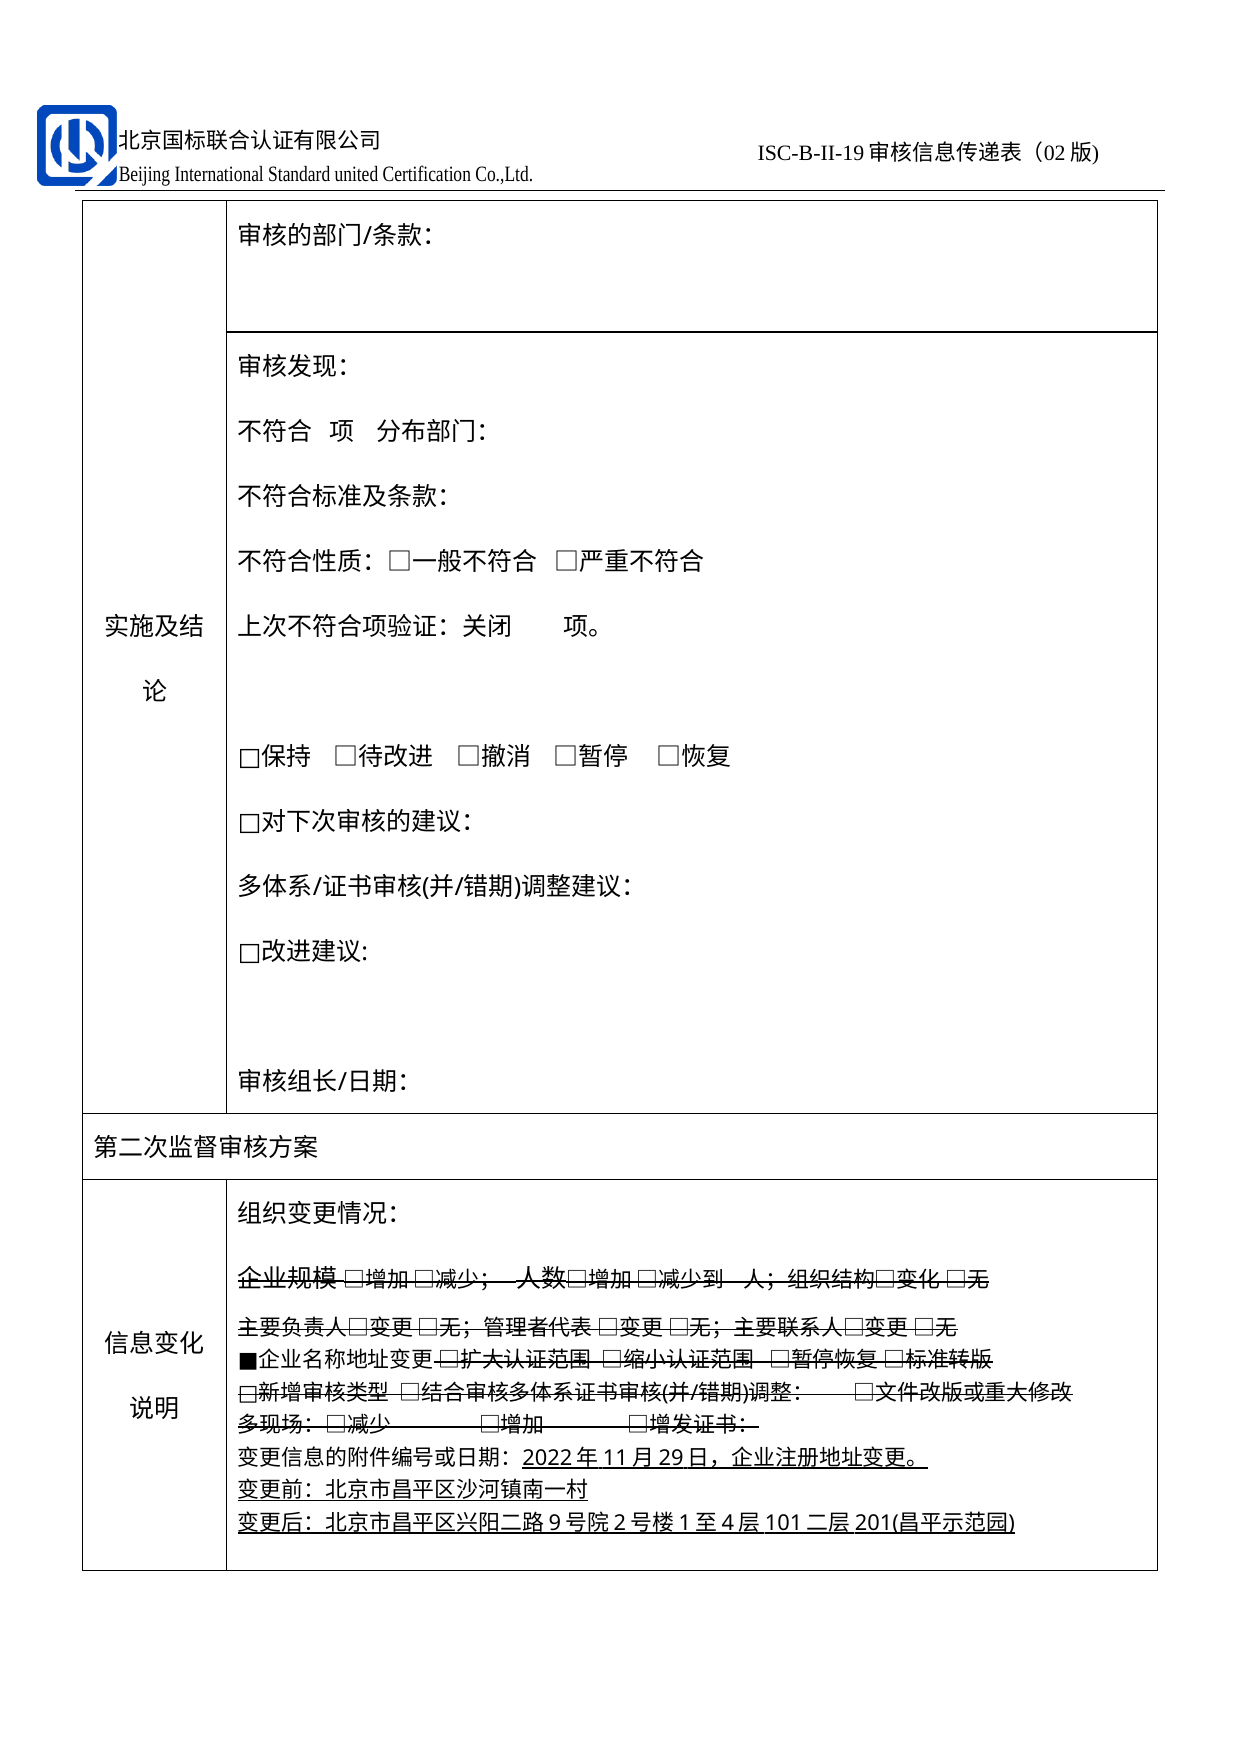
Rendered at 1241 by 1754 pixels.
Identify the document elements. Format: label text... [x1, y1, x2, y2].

picture [37, 105, 117, 186]
table_cell 审核方案实施及结论 [83, 201, 226, 1112]
table_cell 信息变化说明 [83, 1180, 226, 1569]
table_cell 本次审核要素： 审核的部门/条款： [227, 201, 1157, 331]
table_cell 审核发现： 不符合 项 分布部门： 不符合标准及条款： 不符合性质：□一般不符合 □严重不符合 上次不符合项验证：关闭 项。 □保持 □待改进 □撤消 □暂停 □恢复 □对下次审核的建议： 多体系/证书审核(并/错期)调整建议： □改进建议: 审核组长/日期： [227, 333, 1157, 1112]
table_cell 组织变更情况： 企业规模 □增加 □减少； 人数□增加 □减少到 人；组织结构□变化 □无 主要负责人□变更 □无；管理者代表 □变更 □无；主要联系人□变更 □无 ■企业名称地址变更 □扩大认证范围 □缩小认证范围 □暂停恢复 □标准转版 □新增审核类型 □结合审核多体系证书审核(并/错期)调整： □文件改版或重大修改 多现场：□减少 □增加 □增发证书： 变更信息的附件编号或日期：2022年11月29日，企业注册地址变更。 变更前：北京市昌平区沙河镇南一村 变更后：北京市昌平区兴阳二路9号院2号楼1至4层101二层201(昌平示范园) [227, 1180, 1157, 1569]
table_cell 第二次监督审核方案 [83, 1114, 1157, 1178]
